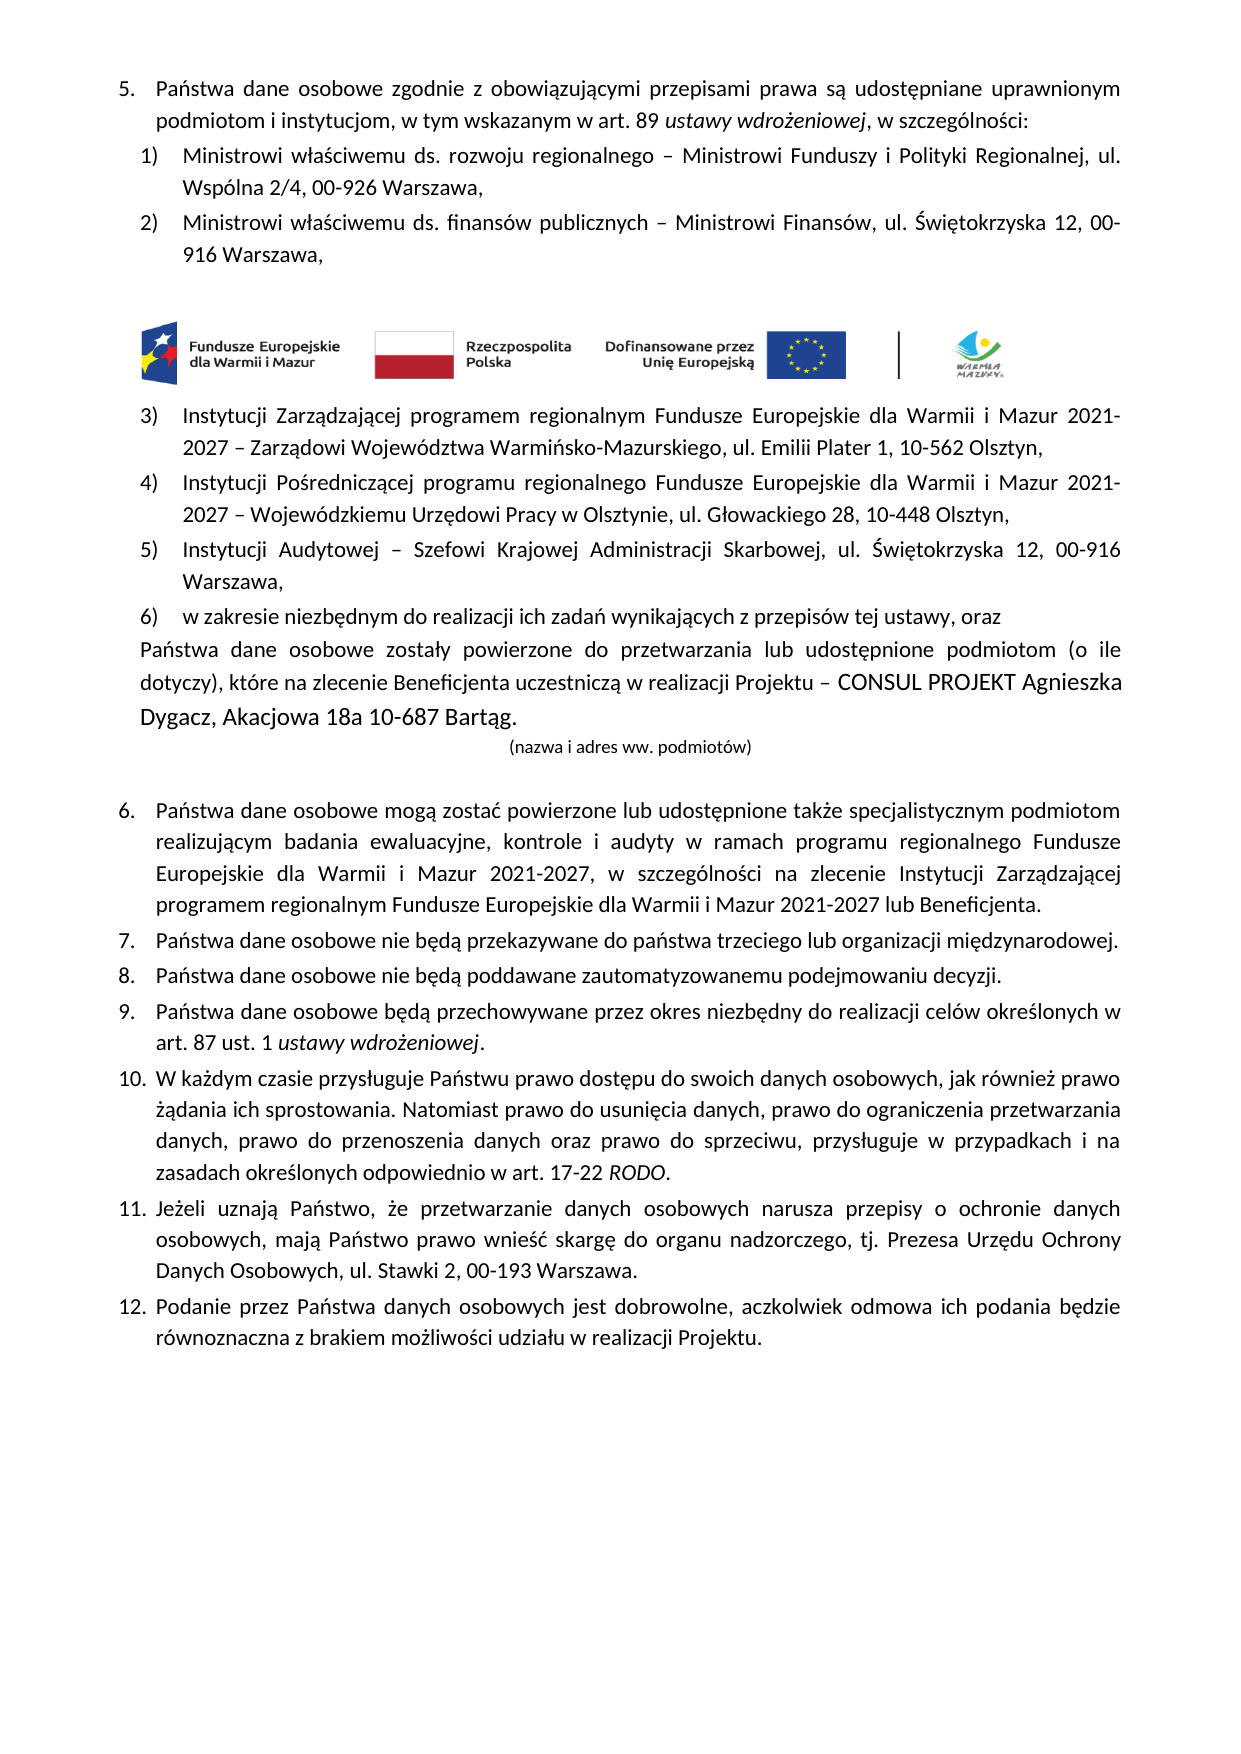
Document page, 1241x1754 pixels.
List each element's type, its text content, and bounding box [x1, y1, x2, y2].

text Państwa dane osobowe zostały powierzone do przetwarzania lub udostępnione podmiotom (o ile dotyczy), które na zlecenie Beneficjenta uczestniczą w realizacji Projektu – CONSUL PROJEKT Agnieszka Dygacz, Akacjowa 18a 10-687 Bartąg. [140, 635, 1123, 731]
list Podanie przez Państwa danych osobowych jest dobrowolne, aczkolwiek odmowa ich podania będzie równoznaczna z brakiem możliwości udziału w realizacji Projektu. [118, 1292, 1123, 1351]
list Państwa dane osobowe mogą zostać powierzone lub udostępnione także specjalistycznym podmiotom realizującym badania ewaluacyjne, kontrole i audyty w ramach programu regionalnego Fundusze Europejskie dla Warmii i Mazur 2021-2027, w szczególności na zlecenie Instytucji Zarządzającej programem regionalnym Fundusze Europejskie dla Warmii i Mazur 2021-2027 lub Beneficjenta. [118, 796, 1123, 918]
picture [124, 305, 1099, 400]
list Jeżeli uznają Państwo, że przetwarzanie danych osobowych narusza przepisy o ochronie danych osobowych, mają Państwo prawo wnieść skargę do organu nadzorczego, tj. Prezesa Urzędu Ochrony Danych Osobowych, ul. Stawki 2, 00-193 Warszawa. [118, 1194, 1123, 1284]
list Państwa dane osobowe nie będą przekazywane do państwa trzeciego lub organizacji międzynarodowej. [118, 926, 1123, 954]
list Państwa dane osobowe będą przechowywane przez okres niezbędny do realizacji celów określonych w art. 87 ust. 1 ustawy wdrożeniowej. [118, 997, 1123, 1056]
list Instytucji Zarządzającej programem regionalnym Fundusze Europejskie dla Warmii i Mazur 2021-2027 – Zarządowi Województwa Warmińsko-Mazurskiego, ul. Emilii Plater 1, 10-562 Olsztyn, [140, 402, 1123, 461]
list Państwa dane osobowe nie będą poddawane zautomatyzowanemu podejmowaniu decyzji. [118, 961, 1123, 989]
text (nazwa i adres ww. podmiotów) [133, 735, 1128, 758]
list Państwa dane osobowe zgodnie z obowiązującymi przepisami prawa są udostępniane uprawnionym podmiotom i instytucjom, w tym wskazanym w art. 89 ustawy wdrożeniowej, w szczególności: [118, 74, 1123, 134]
list Instytucji Pośredniczącej programu regionalnego Fundusze Europejskie dla Warmii i Mazur 2021-2027 – Wojewódzkiemu Urzędowi Pracy w Olsztynie, ul. Głowackiego 28, 10-448 Olsztyn, [140, 468, 1123, 528]
list Ministrowi właściwemu ds. rozwoju regionalnego – Ministrowi Funduszy i Polityki Regionalnej, ul. Wspólna 2/4, 00-926 Warszawa, [140, 141, 1123, 201]
list Instytucji Audytowej – Szefowi Krajowej Administracji Skarbowej, ul. Świętokrzyska 12, 00-916 Warszawa, [140, 536, 1123, 595]
list w zakresie niezbędnym do realizacji ich zadań wynikających z przepisów tej ustawy, oraz [140, 602, 1123, 631]
list W każdym czasie przysługuje Państwu prawo dostępu do swoich danych osobowych, jak również prawo żądania ich sprostowania. Natomiast prawo do usunięcia danych, prawo do ograniczenia przetwarzania danych, prawo do przenoszenia danych oraz prawo do sprzeciwu, przysługuje w przypadkach i na zasadach określonych odpowiednio w art. 17-22 RODO. [118, 1064, 1123, 1186]
list Ministrowi właściwemu ds. finansów publicznych – Ministrowi Finansów, ul. Świętokrzyska 12, 00-916 Warszawa, [140, 208, 1123, 268]
